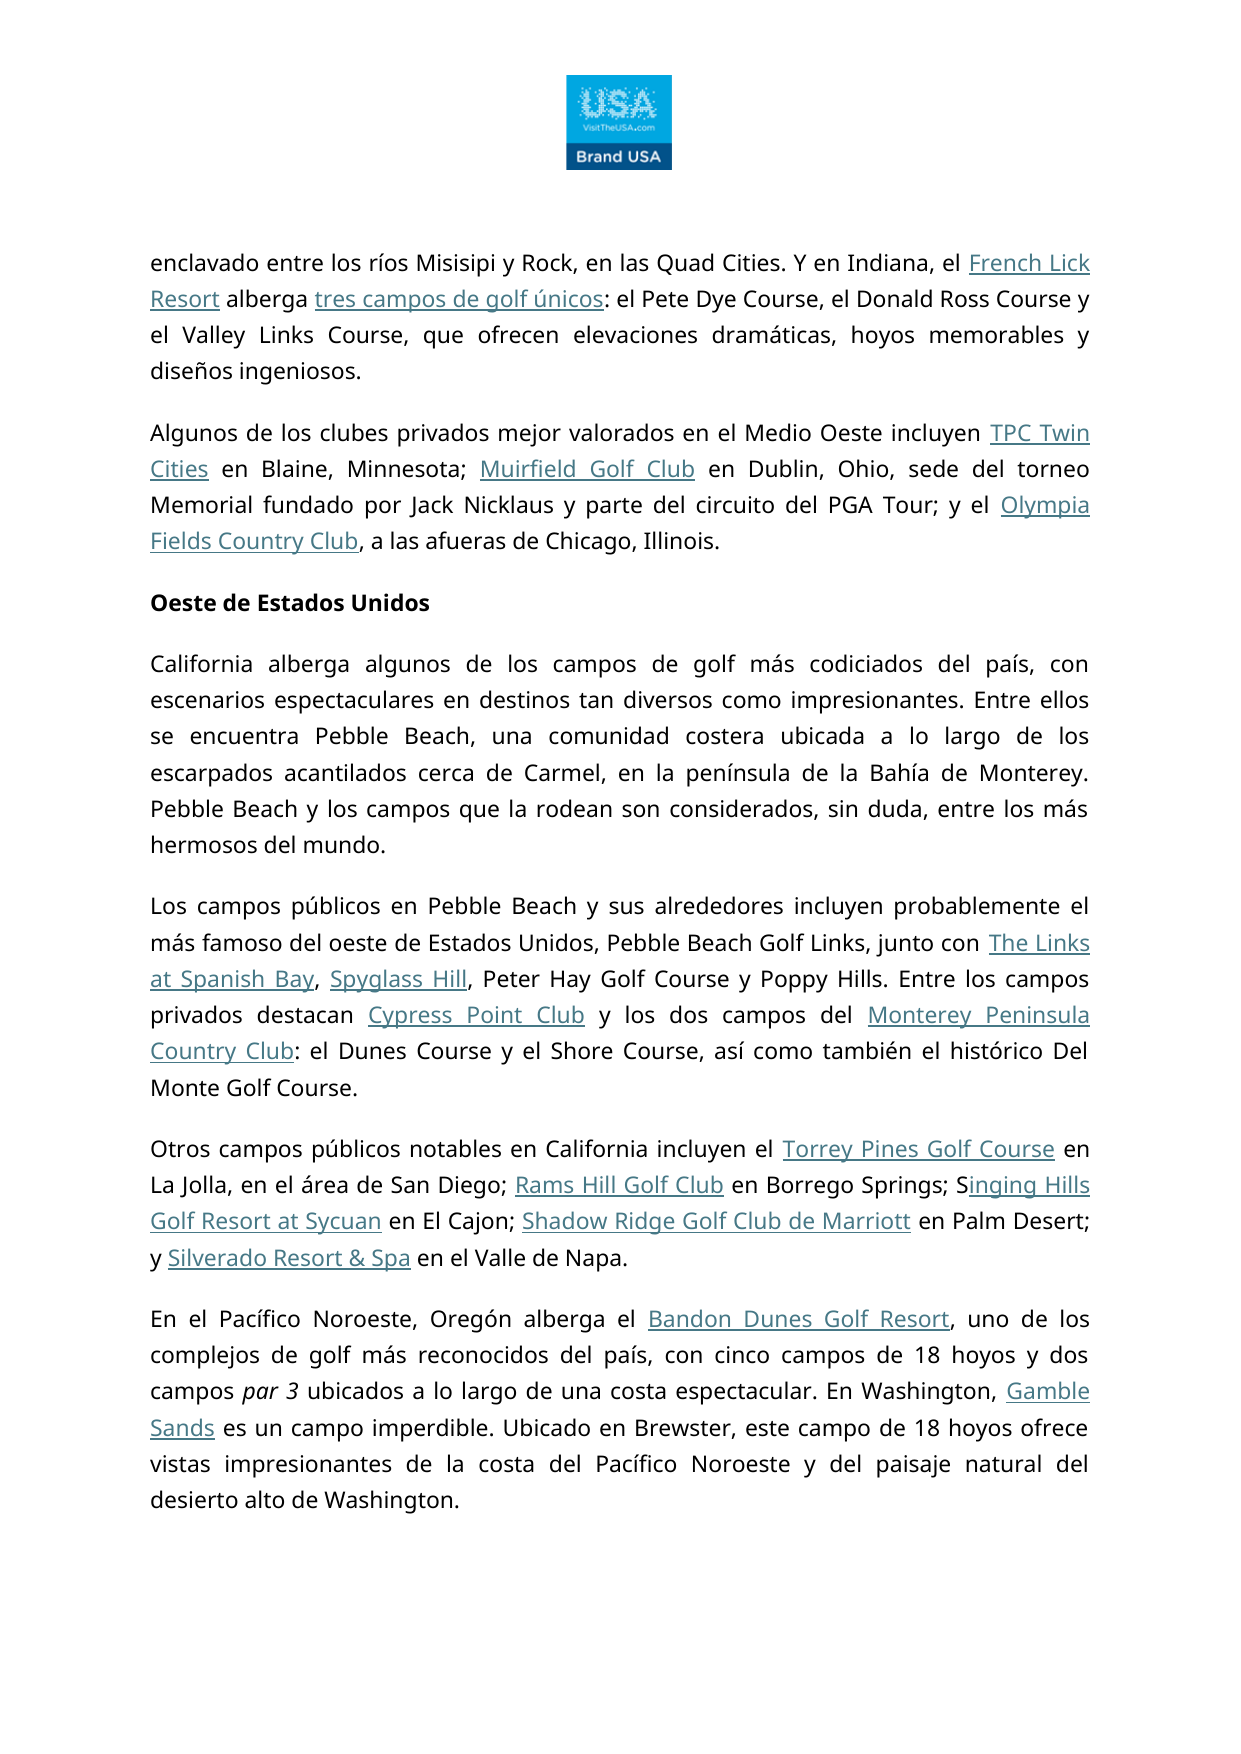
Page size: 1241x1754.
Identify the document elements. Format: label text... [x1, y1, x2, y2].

text En el Pacífico Noroeste, Oregón alberga el Bandon Dunes Golf Resort, uno de los complejos de golf más reconocidos del país, con cinco campos de 18 hoyos y dos campos par 3 ubicados a lo largo de una costa espectacular. En Washington, Gamble Sands es un campo imperdible. Ubicado en Brewster, este campo de 18 hoyos ofrece vistas impresionantes de la costa del Pacífico Noroeste y del paisaje natural del desierto alto de Washington. [150, 1303, 1090, 1515]
text Algunos de los clubes privados mejor valorados en el Medio Oeste incluyen TPC Twin Cities en Blaine, Minnesota; Muirfield Golf Club en Dublin, Ohio, sede del torneo Memorial fundado por Jack Nicklaus y parte del circuito del PGA Tour; y el Olympia Fields Country Club, a las afueras de Chicago, Illinois. [150, 416, 1090, 556]
text Otros campos públicos notables en California incluyen el Torrey Pines Golf Course en La Jolla, en el área de San Diego; Rams Hill Golf Club en Borrego Springs; Singing Hills Golf Resort at Sycuan en El Cajon; Shadow Ridge Golf Club de Marriott en Palm Desert; y Silverado Resort & Spa en el Valle de Napa. [150, 1133, 1090, 1273]
text Los campos públicos en Pebble Beach y sus alrededores incluyen probablemente el más famoso del oeste de Estados Unidos, Pebble Beach Golf Links, junto con The Links at Spanish Bay, Spyglass Hill, Peter Hay Golf Course y Poppy Hills. Entre los campos privados destacan Cypress Point Club y los dos campos del Monterey Peninsula Country Club: el Dunes Course y el Shore Course, así como también el histórico Del Monte Golf Course. [150, 890, 1090, 1103]
text California alberga algunos de los campos de golf más codiciados del país, con escenarios espectaculares en destinos tan diversos como impresionantes. Entre ellos se encuentra Pebble Beach, una comunidad costera ubicada a lo largo de los escarpados acantilados cerca de Carmel, en la península de la Bahía de Monterey. Pebble Beach y los campos que la rodean son considerados, sin duda, entre los más hermosos del mundo. [150, 648, 1090, 860]
text Oeste de Estados Unidos [150, 586, 1090, 618]
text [150, 246, 1090, 386]
